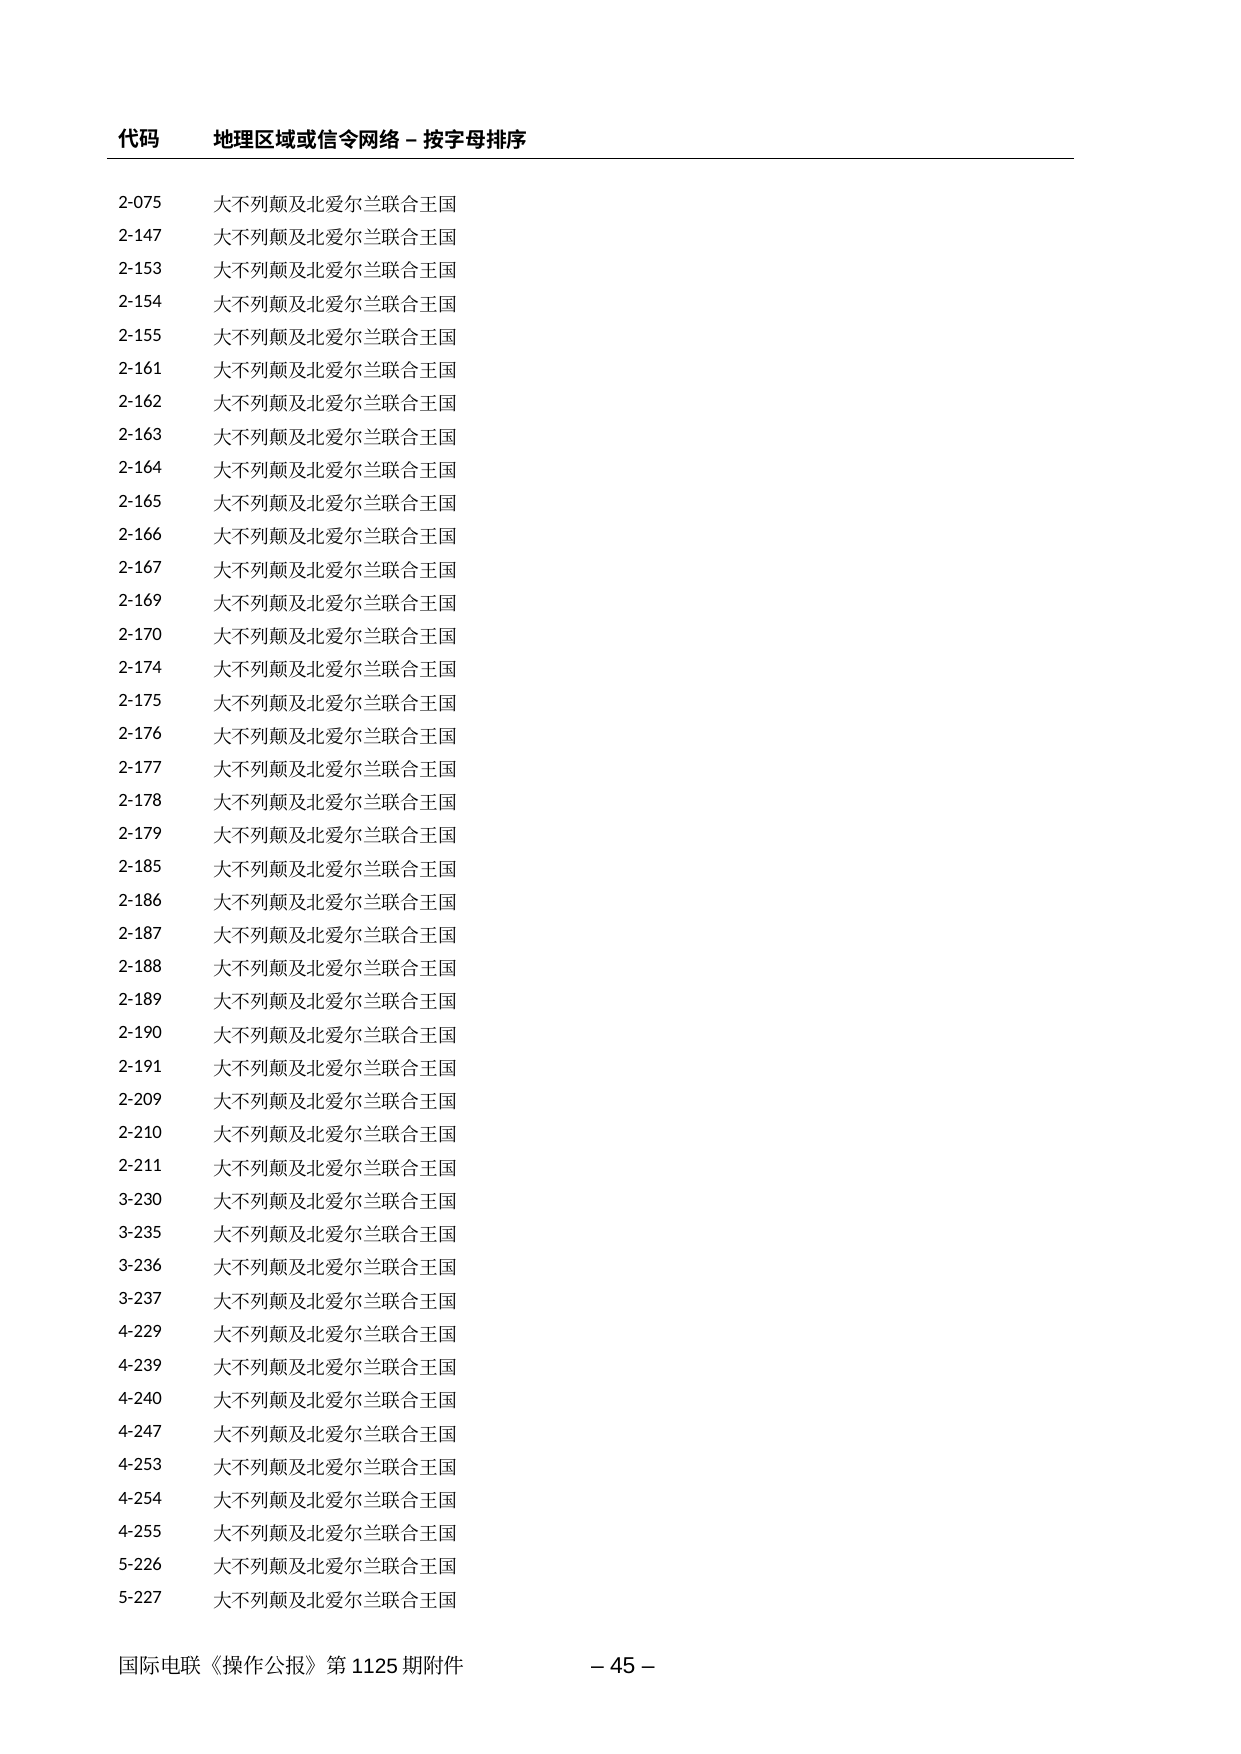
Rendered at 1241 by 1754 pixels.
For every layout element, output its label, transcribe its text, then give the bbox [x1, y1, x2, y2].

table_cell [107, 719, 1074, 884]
table_header 地理区域或信令网络 – 按字母排序 [202, 118, 1074, 158]
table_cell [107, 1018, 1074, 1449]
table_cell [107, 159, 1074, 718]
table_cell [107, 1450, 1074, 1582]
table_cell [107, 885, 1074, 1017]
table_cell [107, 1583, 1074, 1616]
table_header 代码 [107, 118, 202, 158]
